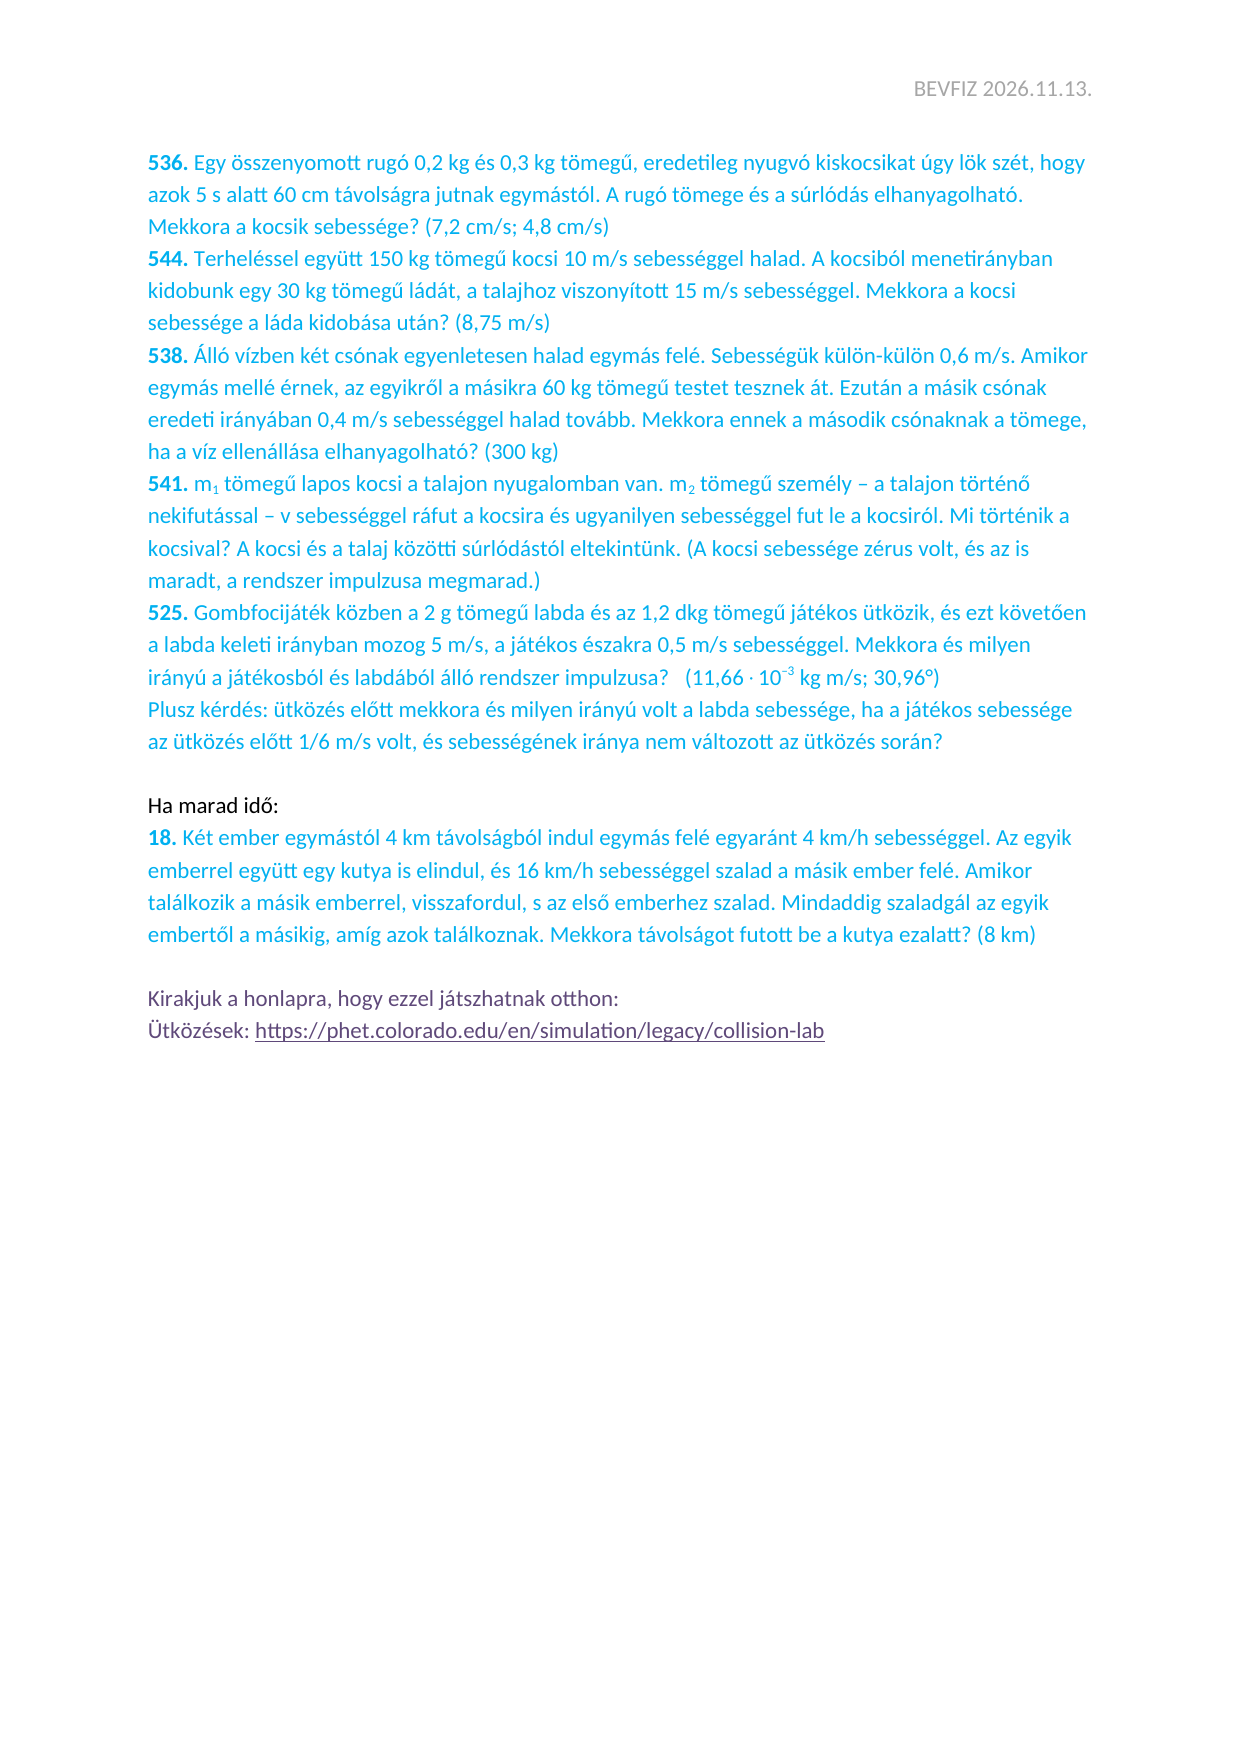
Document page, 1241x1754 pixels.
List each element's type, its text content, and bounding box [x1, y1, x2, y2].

text 525. Gombfocijáték közben a 2 g tömegű labda és az 1,2 dkg tömegű játékos ütközik, és ezt követően a labda keleti irányban mozog 5 m/s, a játékos északra 0,5 m/s sebességgel. Mekkora és milyen irányú a játékosból és labdából álló rendszer impulzusa? (11,6610–3 kg m/s; 30,96°) [148, 598, 1093, 691]
text Ütközések: https://phet.colorado.edu/en/simulation/legacy/collision-lab [148, 1017, 1093, 1045]
text 541. m1 tömegű lapos kocsi a talajon nyugalomban van. m2 tömegű személy – a talajon történő nekifutással – v sebességgel ráfut a kocsira és ugyanilyen sebességgel fut le a kocsiról. Mi történik a kocsival? A kocsi és a talaj közötti súrlódástól eltekintünk. (A kocsi sebessége zérus volt, és az is maradt, a rendszer impulzusa megmarad.) [148, 469, 1093, 594]
text Plusz kérdés: ütközés előtt mekkora és milyen irányú volt a labda sebessége, ha a játékos sebessége az ütközés előtt 1/6 m/s volt, és sebességének iránya nem változott az ütközés során? [148, 695, 1093, 755]
text 536. Egy összenyomott rugó 0,2 kg és 0,3 kg tömegű, eredetileg nyugvó kiskocsikat úgy lök szét, hogy azok 5 s alatt 60 cm távolságra jutnak egymástól. A rugó tömege és a súrlódás elhanyagolható. Mekkora a kocsik sebessége? (7,2 cm/s; 4,8 cm/s) [148, 148, 1093, 240]
text 538. Álló vízben két csónak egyenletesen halad egymás felé. Sebességük külön-külön 0,6 m/s. Amikor egymás mellé érnek, az egyikről a másikra 60 kg tömegű testet tesznek át. Ezután a másik csónak eredeti irányában 0,4 m/s sebességgel halad tovább. Mekkora ennek a második csónaknak a tömege, ha a víz ellenállása elhanyagolható? (300 kg) [148, 341, 1093, 465]
text 544. Terheléssel együtt 150 kg tömegű kocsi 10 m/s sebességgel halad. A kocsiból menetirányban kidobunk egy 30 kg tömegű ládát, a talajhoz viszonyított 15 m/s sebességgel. Mekkora a kocsi sebessége a láda kidobása után? (8,75 m/s) [148, 244, 1093, 337]
text 18. Két ember egymástól 4 km távolságból indul egymás felé egyaránt 4 km/h sebességgel. Az egyik emberrel együtt egy kutya is elindul, és 16 km/h sebességgel szalad a másik ember felé. Amikor találkozik a másik emberrel, visszafordul, s az első emberhez szalad. Mindaddig szaladgál az egyik embertől a másikig, amíg azok találkoznak. Mekkora távolságot futott be a kutya ezalatt? (8 km) [148, 823, 1093, 948]
text Ha marad idő: [148, 791, 1093, 819]
text Kirakjuk a honlapra, hogy ezzel játszhatnak otthon: [148, 984, 1093, 1012]
